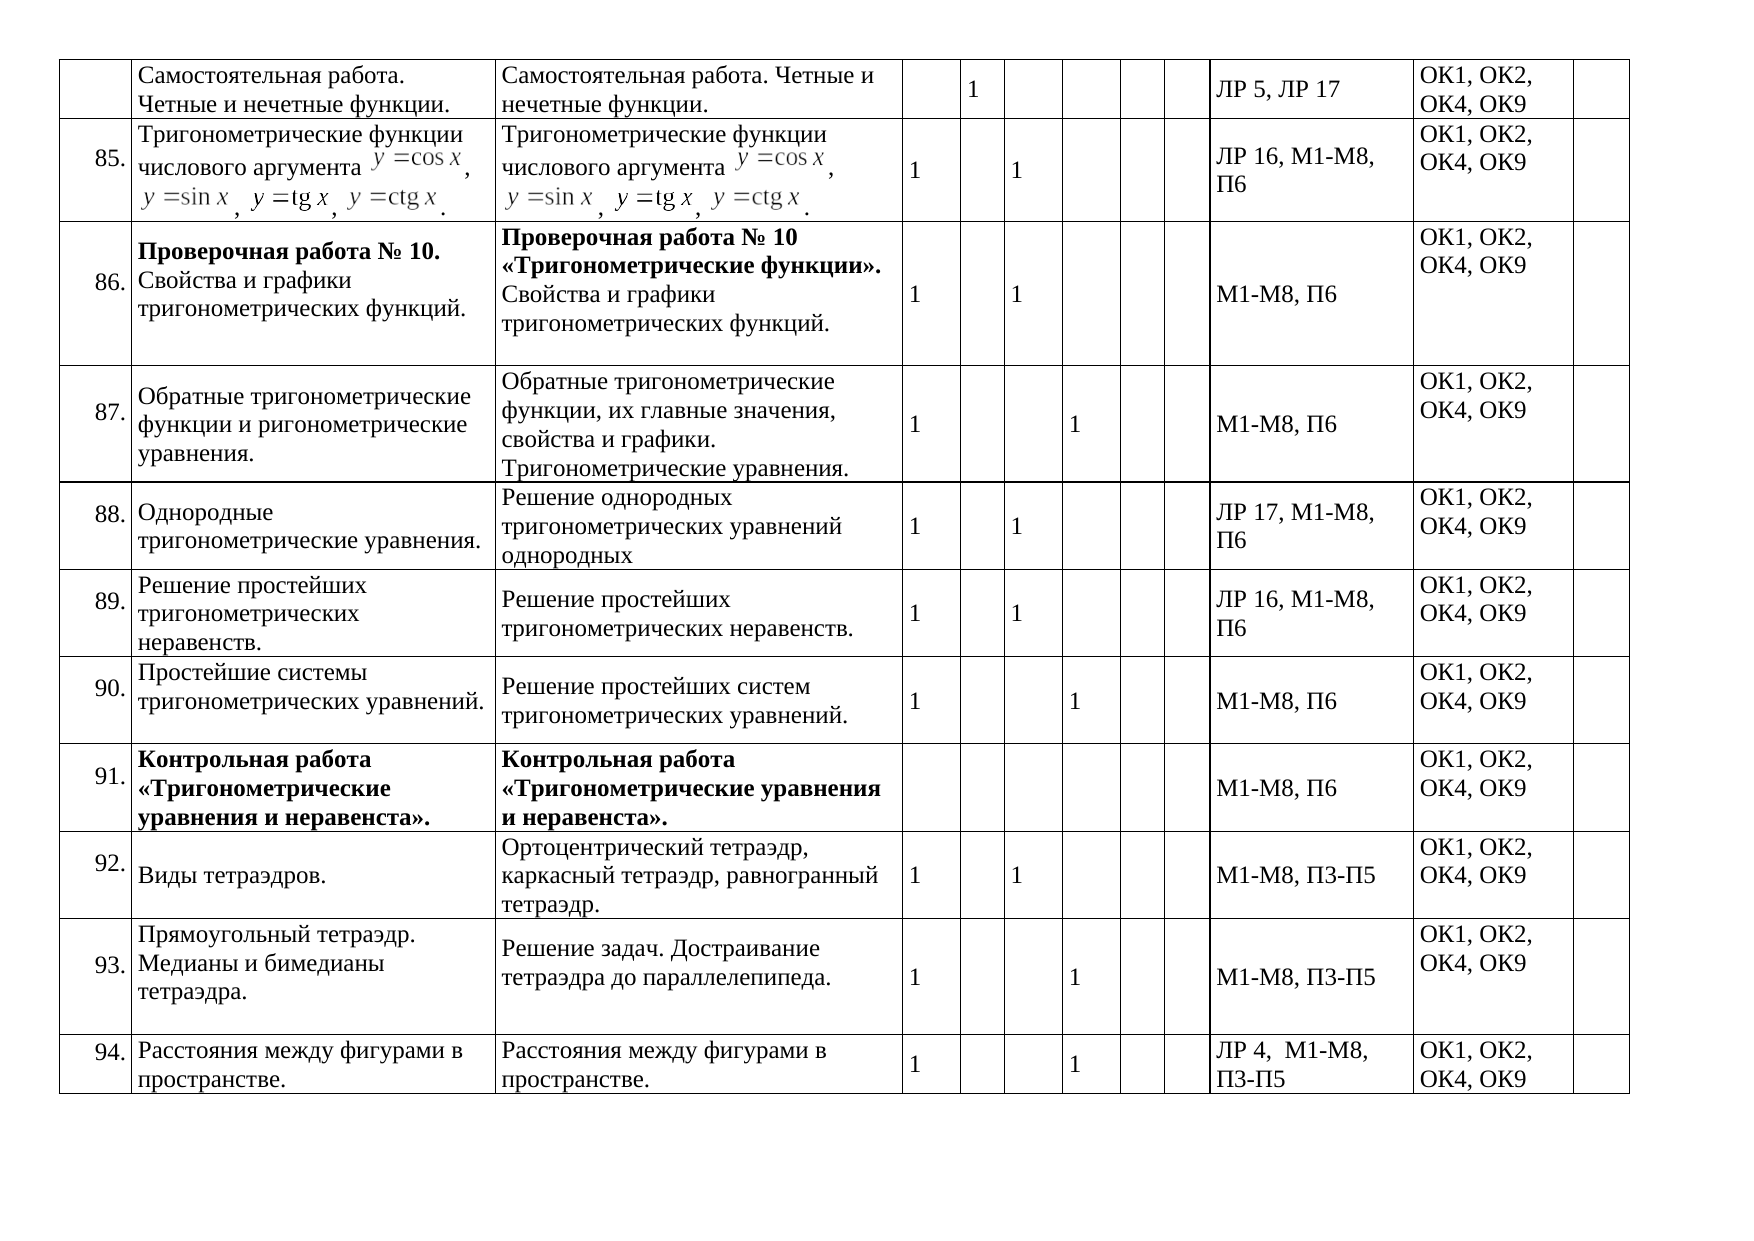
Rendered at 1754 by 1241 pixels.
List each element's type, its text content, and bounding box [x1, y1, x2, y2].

table_cell Решение задач. Достраивание тетраэдра до параллелепипеда. [496, 919, 902, 1034]
table_cell [1165, 60, 1209, 118]
table_cell [1574, 60, 1629, 118]
table_cell 1 [1005, 832, 1062, 918]
table_cell Самостоятельная работа. Четные и нечетные функции. [132, 60, 495, 118]
table_cell Однородные тригонометрические уравнения. [132, 483, 495, 569]
table_cell Решение простейших систем тригонометрических уравнений. [496, 657, 902, 743]
table_cell 1 [1005, 222, 1062, 365]
table_cell [961, 919, 1004, 1034]
table_cell ОК1, ОК2, ОК4, ОК9 [1414, 919, 1573, 1034]
table_cell Самостоятельная работа. Четные и нечетные функции. [496, 60, 902, 118]
table_cell 1 [903, 366, 960, 481]
table_cell М1-М8, П3-П5 [1211, 832, 1413, 918]
table_cell [1005, 919, 1062, 1034]
table_cell ЛР 16, М1-М8, П6 [1211, 119, 1413, 221]
table_cell ОК1, ОК2, ОК4, ОК9 [1414, 366, 1573, 481]
table_cell [1165, 1035, 1209, 1092]
table_cell [60, 483, 131, 569]
table_cell 1 [903, 657, 960, 743]
table_cell Виды тетраэдров. [132, 832, 495, 918]
table_cell М1-М8, П3-П5 [1211, 919, 1413, 1034]
table_cell [1574, 657, 1629, 743]
table_cell Расстояния между фигурами в пространстве. [132, 1035, 495, 1092]
table_cell [60, 60, 131, 118]
table_cell 1 [903, 919, 960, 1034]
table_cell [1574, 222, 1629, 365]
table_cell 1 [1005, 570, 1062, 656]
table_cell 1 [903, 222, 960, 365]
table_cell Решение однородных тригонометрических уравнений однородных [496, 483, 902, 569]
table_cell [961, 832, 1004, 918]
table_cell 1 [961, 60, 1004, 118]
table_cell Решение простейших тригонометрических неравенств. [496, 570, 902, 656]
table_cell 1 [903, 119, 960, 221]
table_cell Простейшие системы тригонометрических уравнений. [132, 657, 495, 743]
table_cell Тригонометрические функции числового аргумента , , , . [132, 119, 495, 221]
table_cell 1 [1063, 919, 1120, 1034]
table_cell Проверочная работа № 10. Свойства и графики тригонометрических функций. [132, 222, 495, 365]
table_cell [1063, 119, 1120, 221]
table_cell 1 [1063, 1035, 1120, 1092]
table_cell [961, 570, 1004, 656]
table_cell [1005, 1035, 1062, 1092]
table_cell [1574, 119, 1629, 221]
table_cell Контрольная работа «Тригонометрические уравнения и неравенста». [132, 744, 495, 831]
table_cell [1574, 1035, 1629, 1092]
table_cell [1005, 744, 1062, 831]
table_cell [60, 657, 131, 743]
table_cell ОК1, ОК2, ОК4, ОК9 [1414, 744, 1573, 831]
table_cell 1 [903, 1035, 960, 1092]
table_cell [1165, 366, 1209, 481]
table_cell Расстояния между фигурами в пространстве. [496, 1035, 902, 1092]
table_cell [1165, 832, 1209, 918]
table_cell ЛР 17, М1-М8, П6 [1211, 483, 1413, 569]
table_cell ЛР 5, ЛР 17 [1211, 60, 1413, 118]
table_cell [60, 119, 131, 221]
table_cell Решение простейших тригонометрических неравенств. [132, 570, 495, 656]
table_cell Прямоугольный тетраэдр. Медианы и бимедианы тетраэдра. [132, 919, 495, 1034]
table_cell [961, 1035, 1004, 1092]
table_cell ОК1, ОК2, ОК4, ОК9 [1414, 657, 1573, 743]
table_cell [1063, 60, 1120, 118]
table_cell [1574, 744, 1629, 831]
table_cell [1165, 657, 1209, 743]
table_cell [961, 483, 1004, 569]
table_cell [1121, 366, 1164, 481]
table_cell [1121, 60, 1164, 118]
table_cell [60, 366, 131, 481]
table_cell 1 [903, 832, 960, 918]
table_cell [1165, 119, 1209, 221]
table_cell [1121, 119, 1164, 221]
table_cell [1165, 919, 1209, 1034]
table_cell [1165, 570, 1209, 656]
table_cell [1165, 222, 1209, 365]
table_cell ОК1, ОК2, ОК4, ОК9 [1414, 60, 1573, 118]
table_cell [1121, 832, 1164, 918]
table_cell Проверочная работа № 10 «Тригонометрические функции». Свойства и графики тригонометрических функций. [496, 222, 902, 365]
table_cell Обратные тригонометрические функции и ригонометрические уравнения. [132, 366, 495, 481]
table_cell [60, 919, 131, 1034]
table_cell Ортоцентрический тетраэдр, каркасный тетраэдр, равногранный тетраэдр. [496, 832, 902, 918]
table_cell Тригонометрические функции числового аргумента , , , . [496, 119, 902, 221]
table_cell [60, 570, 131, 656]
table_cell ОК1, ОК2, ОК4, ОК9 [1414, 222, 1573, 365]
table_cell 1 [1005, 483, 1062, 569]
table_cell [1063, 832, 1120, 918]
table_cell 1 [1063, 657, 1120, 743]
table_cell [1063, 744, 1120, 831]
table_cell М1-М8, П6 [1211, 366, 1413, 481]
table_cell [1165, 483, 1209, 569]
table_cell [1005, 60, 1062, 118]
table_cell [60, 832, 131, 918]
table_cell [1005, 657, 1062, 743]
table_cell [1574, 570, 1629, 656]
table_cell [961, 744, 1004, 831]
table_cell [60, 744, 131, 831]
table_cell ЛР 4, М1-М8, П3-П5 [1211, 1035, 1413, 1092]
table_cell ОК1, ОК2, ОК4, ОК9 [1414, 570, 1573, 656]
table_cell [1121, 919, 1164, 1034]
table_cell [60, 1035, 131, 1092]
table_cell [1063, 222, 1120, 365]
table_cell [1165, 744, 1209, 831]
table_cell [1005, 366, 1062, 481]
table_cell 1 [1005, 119, 1062, 221]
table_cell М1-М8, П6 [1211, 657, 1413, 743]
table_cell 1 [1063, 366, 1120, 481]
table_cell [1121, 657, 1164, 743]
table_cell Обратные тригонометрические функции, их главные значения, свойства и графики. Тригонометрические уравнения. [496, 366, 902, 481]
table_cell [961, 657, 1004, 743]
table_cell М1-М8, П6 [1211, 222, 1413, 365]
table_cell [961, 366, 1004, 481]
table_cell ОК1, ОК2, ОК4, ОК9 [1414, 483, 1573, 569]
table_cell [1574, 483, 1629, 569]
table_cell [903, 60, 960, 118]
table_cell ЛР 16, М1-М8, П6 [1211, 570, 1413, 656]
table_cell [1121, 744, 1164, 831]
table_cell [1121, 483, 1164, 569]
table_cell М1-М8, П6 [1211, 744, 1413, 831]
table_cell [961, 119, 1004, 221]
table_cell [1063, 483, 1120, 569]
table_cell [1063, 570, 1120, 656]
table_cell 1 [903, 570, 960, 656]
table_cell [1574, 366, 1629, 481]
table_cell [1121, 222, 1164, 365]
table_cell [903, 744, 960, 831]
table_cell ОК1, ОК2, ОК4, ОК9 [1414, 119, 1573, 221]
table_cell Контрольная работа «Тригонометрические уравнения и неравенста». [496, 744, 902, 831]
table_cell [1574, 919, 1629, 1034]
table_cell ОК1, ОК2, ОК4, ОК9 [1414, 1035, 1573, 1092]
table_cell 1 [903, 483, 960, 569]
table_cell [1121, 570, 1164, 656]
table_cell ОК1, ОК2, ОК4, ОК9 [1414, 832, 1573, 918]
table_cell [60, 222, 131, 365]
table_cell [1574, 832, 1629, 918]
table_cell [961, 222, 1004, 365]
table_cell [1121, 1035, 1164, 1092]
